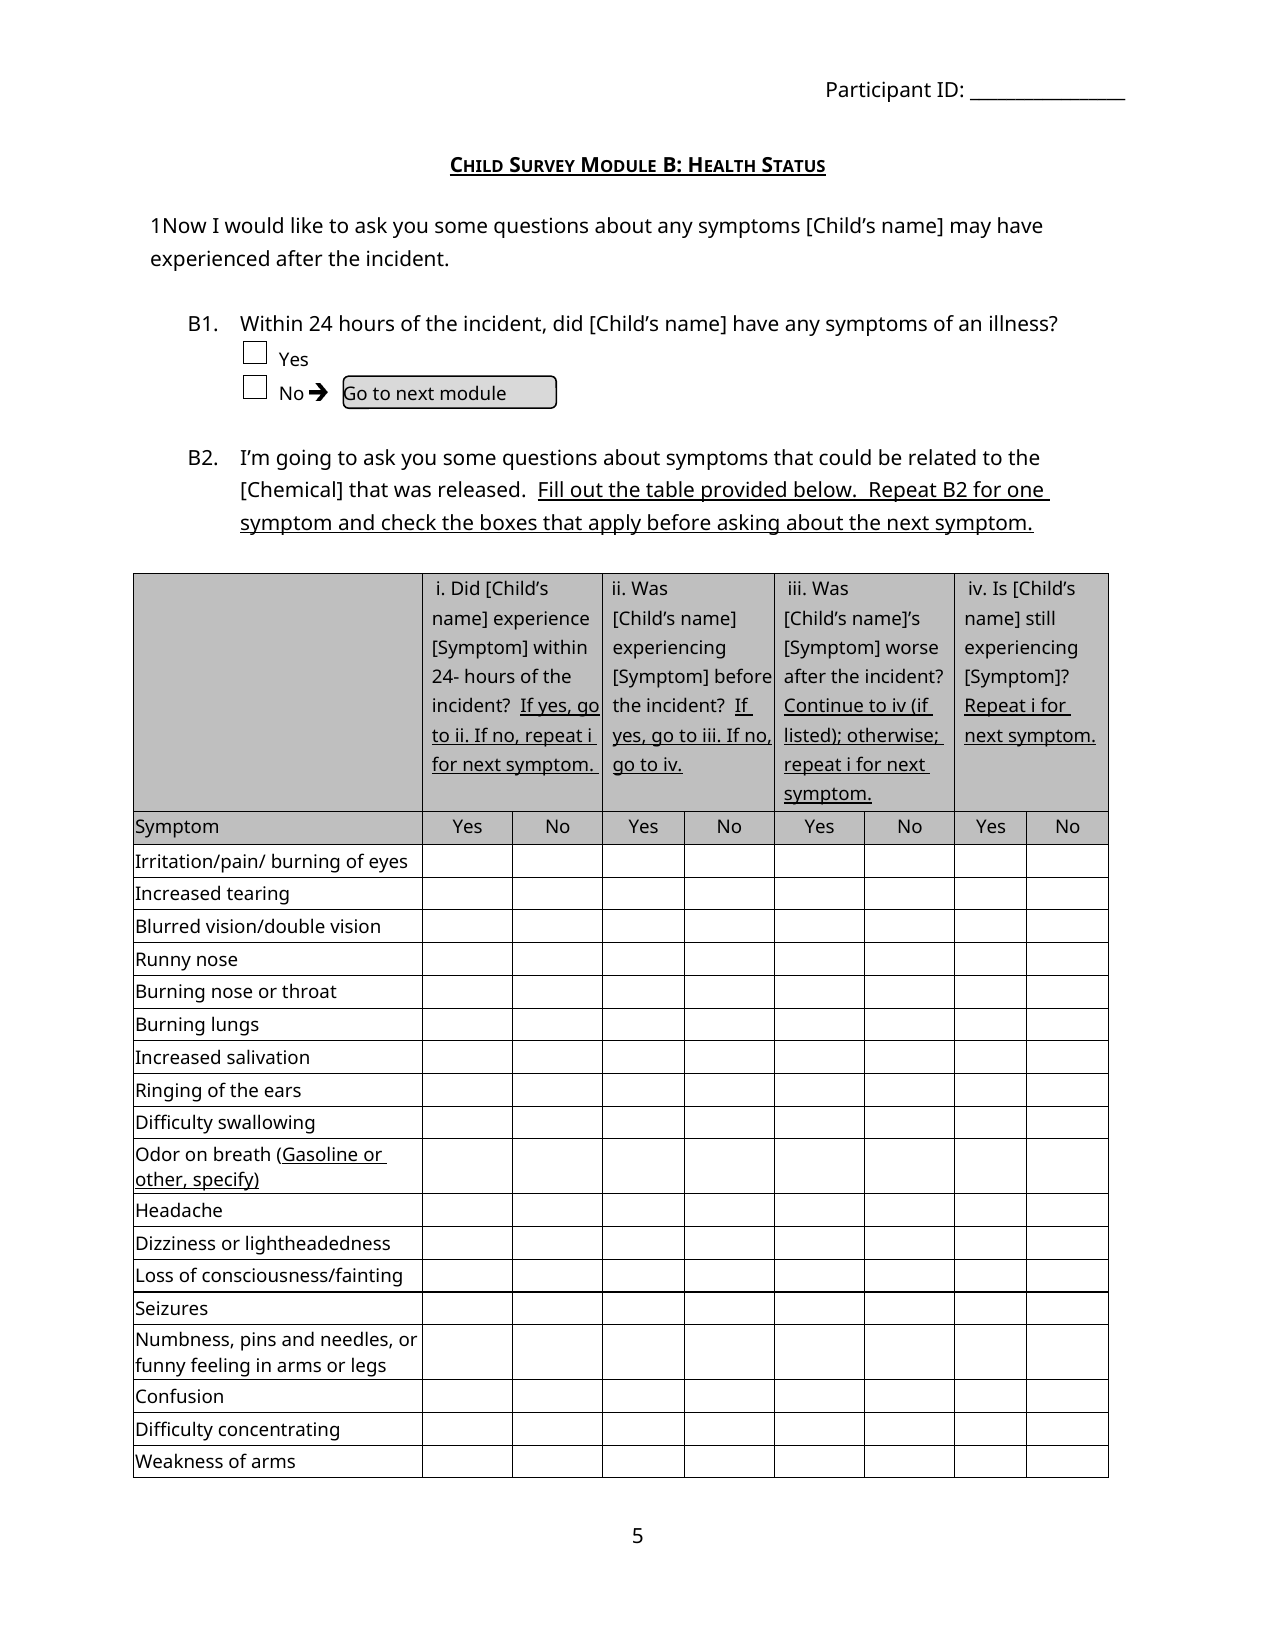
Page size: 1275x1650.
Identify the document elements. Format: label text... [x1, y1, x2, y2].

table_cell [423, 845, 512, 877]
table_cell [603, 976, 684, 1007]
table_cell [955, 878, 1026, 909]
table_cell [775, 1260, 864, 1291]
table_cell Symptom [134, 812, 422, 844]
table_cell [955, 1139, 1026, 1193]
table_cell [775, 1293, 864, 1324]
table_cell [513, 1293, 602, 1324]
table_cell [955, 1446, 1026, 1477]
table_cell Burning nose or throat [134, 976, 422, 1007]
table_cell [513, 878, 602, 909]
table_cell [775, 976, 864, 1007]
table_cell [865, 943, 954, 975]
table_cell [955, 1074, 1026, 1106]
table_header Is [Child’s name] still experiencing [Symptom]? Repeat i for next symptom. [955, 574, 1108, 811]
table_cell [1027, 1139, 1108, 1193]
table_cell Confusion [134, 1380, 422, 1412]
table_cell No [513, 812, 602, 844]
table_header Was [Child’s name]’s [Symptom] worse after the incident? Continue to iv (if listed); otherwise; repeat i for next symptom. [775, 574, 954, 811]
table_cell Yes [423, 812, 512, 844]
table_cell [423, 1227, 512, 1259]
table_cell [685, 1139, 774, 1193]
table_cell [955, 1380, 1026, 1412]
table_cell [775, 1041, 864, 1073]
table_cell [513, 1413, 602, 1444]
table_cell Ringing of the ears [134, 1074, 422, 1106]
table_cell [955, 943, 1026, 975]
table_cell [1027, 1074, 1108, 1106]
table_cell [775, 845, 864, 877]
table_cell [513, 1380, 602, 1412]
table_cell Increased salivation [134, 1041, 422, 1073]
table_cell [1027, 1260, 1108, 1291]
table_cell [1027, 943, 1108, 975]
table_cell [955, 1293, 1026, 1324]
table_cell [865, 1260, 954, 1291]
table_cell [513, 976, 602, 1007]
table_cell [1027, 878, 1108, 909]
table_cell Odor on breath (Gasoline or other, specify) [134, 1139, 422, 1193]
table_cell [685, 1446, 774, 1477]
table_cell [603, 1413, 684, 1444]
table_cell [775, 943, 864, 975]
table_cell [685, 976, 774, 1007]
table_cell [865, 1293, 954, 1324]
table_cell No [865, 812, 954, 844]
table_cell [1027, 1194, 1108, 1226]
table_cell [685, 1074, 774, 1106]
table_cell [513, 845, 602, 877]
table_cell [423, 976, 512, 1007]
table_cell [423, 1260, 512, 1291]
table_cell [775, 1227, 864, 1259]
table_cell Weakness of arms [134, 1446, 422, 1477]
table_cell Burning lungs [134, 1009, 422, 1040]
table_cell [955, 1107, 1026, 1138]
table_cell [423, 878, 512, 909]
table_cell [513, 1009, 602, 1040]
table_cell [423, 1446, 512, 1477]
table_cell Irritation/pain/ burning of eyes [134, 845, 422, 877]
table_cell [1027, 1446, 1108, 1477]
table_cell [685, 1260, 774, 1291]
table_cell No [685, 812, 774, 844]
table_cell [1027, 1227, 1108, 1259]
table_cell [685, 878, 774, 909]
text Yes [244, 341, 1125, 372]
table_cell [865, 1194, 954, 1226]
table_cell [865, 878, 954, 909]
table_cell [423, 1194, 512, 1226]
table_cell [955, 976, 1026, 1007]
table_cell [513, 1139, 602, 1193]
list Within 24 hours of the incident, did [Child’s name] have any symptoms of an illness? [187, 309, 1125, 337]
table_cell [603, 845, 684, 877]
table_cell [423, 1139, 512, 1193]
table_cell [1027, 1041, 1108, 1073]
table_cell Headache [134, 1194, 422, 1226]
table_cell [685, 1107, 774, 1138]
table_cell [423, 1380, 512, 1412]
table_cell [955, 1260, 1026, 1291]
table_cell [775, 1139, 864, 1193]
table_cell [955, 1413, 1026, 1444]
table_cell [865, 1041, 954, 1073]
table_cell [423, 1107, 512, 1138]
table_cell [1027, 976, 1108, 1007]
table_cell [513, 1107, 602, 1138]
table_cell [423, 1074, 512, 1106]
table_cell [955, 910, 1026, 942]
table_cell [513, 1446, 602, 1477]
table_cell [603, 943, 684, 975]
text Child Survey Module B: Health Status [150, 150, 1125, 178]
table_cell [603, 1260, 684, 1291]
table_cell [865, 1227, 954, 1259]
table_cell [685, 910, 774, 942]
table_cell [775, 1325, 864, 1379]
table_cell Dizziness or lightheadedness [134, 1227, 422, 1259]
table_cell [1027, 1293, 1108, 1324]
table_cell [423, 1041, 512, 1073]
table_cell [603, 910, 684, 942]
table_cell [603, 1139, 684, 1193]
text Now I would like to ask you some questions about any symptoms [Child’s name] may have experienced after the incident. [150, 211, 1125, 272]
table_cell [955, 1194, 1026, 1226]
table_cell [513, 1227, 602, 1259]
table_cell [603, 1227, 684, 1259]
table_cell Difficulty concentrating [134, 1413, 422, 1444]
table_cell Increased tearing [134, 878, 422, 909]
table_cell [775, 878, 864, 909]
table_cell [865, 1413, 954, 1444]
table_cell [955, 1009, 1026, 1040]
table_cell [685, 1041, 774, 1073]
table_cell [865, 1009, 954, 1040]
table_cell [603, 1293, 684, 1324]
table_cell [513, 943, 602, 975]
table_cell [513, 1194, 602, 1226]
table_cell [1027, 1413, 1108, 1444]
table_cell Difficulty swallowing [134, 1107, 422, 1138]
table_cell Yes [955, 812, 1026, 844]
table_cell [865, 910, 954, 942]
table_cell [775, 1380, 864, 1412]
table_cell [1027, 1380, 1108, 1412]
table_cell [865, 1446, 954, 1477]
table_cell [685, 1194, 774, 1226]
table_header [134, 574, 422, 811]
table_cell [955, 1041, 1026, 1073]
table_cell [685, 1293, 774, 1324]
table_cell [685, 1325, 774, 1379]
table_cell [603, 1446, 684, 1477]
table_cell [423, 943, 512, 975]
table_cell [603, 1107, 684, 1138]
table_cell [423, 1325, 512, 1379]
table_cell [603, 1009, 684, 1040]
table_cell [685, 1413, 774, 1444]
table_cell [603, 878, 684, 909]
table_cell [1027, 910, 1108, 942]
table_cell [865, 1107, 954, 1138]
table_cell [955, 1325, 1026, 1379]
table_cell No [1027, 812, 1108, 844]
table_cell [865, 1139, 954, 1193]
table_cell [603, 1380, 684, 1412]
table_cell Yes [603, 812, 684, 844]
table_cell Blurred vision/double vision [134, 910, 422, 942]
table_cell [1027, 1009, 1108, 1040]
table_cell [603, 1041, 684, 1073]
table_cell [775, 1009, 864, 1040]
table_cell [955, 1227, 1026, 1259]
table_cell [775, 1413, 864, 1444]
table_cell [603, 1325, 684, 1379]
table_cell [423, 1293, 512, 1324]
table_header Did [Child’s name] experience [Symptom] within 24- hours of the incident? If yes, go to ii. If no, repeat i for next symptom. [423, 574, 602, 811]
table_cell [603, 1194, 684, 1226]
table_cell [685, 943, 774, 975]
table_cell [1027, 845, 1108, 877]
table_cell [685, 1009, 774, 1040]
table_cell [865, 1325, 954, 1379]
table_cell [775, 1074, 864, 1106]
table_cell [513, 1325, 602, 1379]
table_cell [423, 1009, 512, 1040]
table_cell Numbness, pins and needles, or funny feeling in arms or legs [134, 1325, 422, 1379]
table_cell Loss of consciousness/fainting [134, 1260, 422, 1291]
table_cell [685, 1380, 774, 1412]
table_cell [513, 1041, 602, 1073]
table_cell [603, 1074, 684, 1106]
table_cell [865, 1380, 954, 1412]
table_cell [1027, 1107, 1108, 1138]
table_cell Runny nose [134, 943, 422, 975]
table_cell [955, 845, 1026, 877]
picture [309, 383, 328, 401]
table_cell [685, 845, 774, 877]
table_cell [1027, 1325, 1108, 1379]
table_cell [865, 1074, 954, 1106]
table_cell [423, 910, 512, 942]
table_cell [775, 1107, 864, 1138]
table_cell [865, 976, 954, 1007]
table_cell [775, 1194, 864, 1226]
table_cell Yes [775, 812, 864, 844]
table_cell [423, 1413, 512, 1444]
table_cell [513, 1074, 602, 1106]
table_header Was [Child’s name] experiencing [Symptom] before the incident? If yes, go to iii. If no, go to iv. [603, 574, 774, 811]
table_cell [775, 910, 864, 942]
table_cell [513, 910, 602, 942]
table_cell [775, 1446, 864, 1477]
table_cell [513, 1260, 602, 1291]
table_cell [685, 1227, 774, 1259]
text No Go to next module [244, 376, 1125, 406]
list I’m going to ask you some questions about symptoms that could be related to the [Chemical] that was released. Fill out the table provided below. Repeat B2 for one symptom and check the boxes that apply before asking about the next symptom. [187, 443, 1125, 536]
table_cell Seizures [134, 1293, 422, 1324]
table_cell [865, 845, 954, 877]
